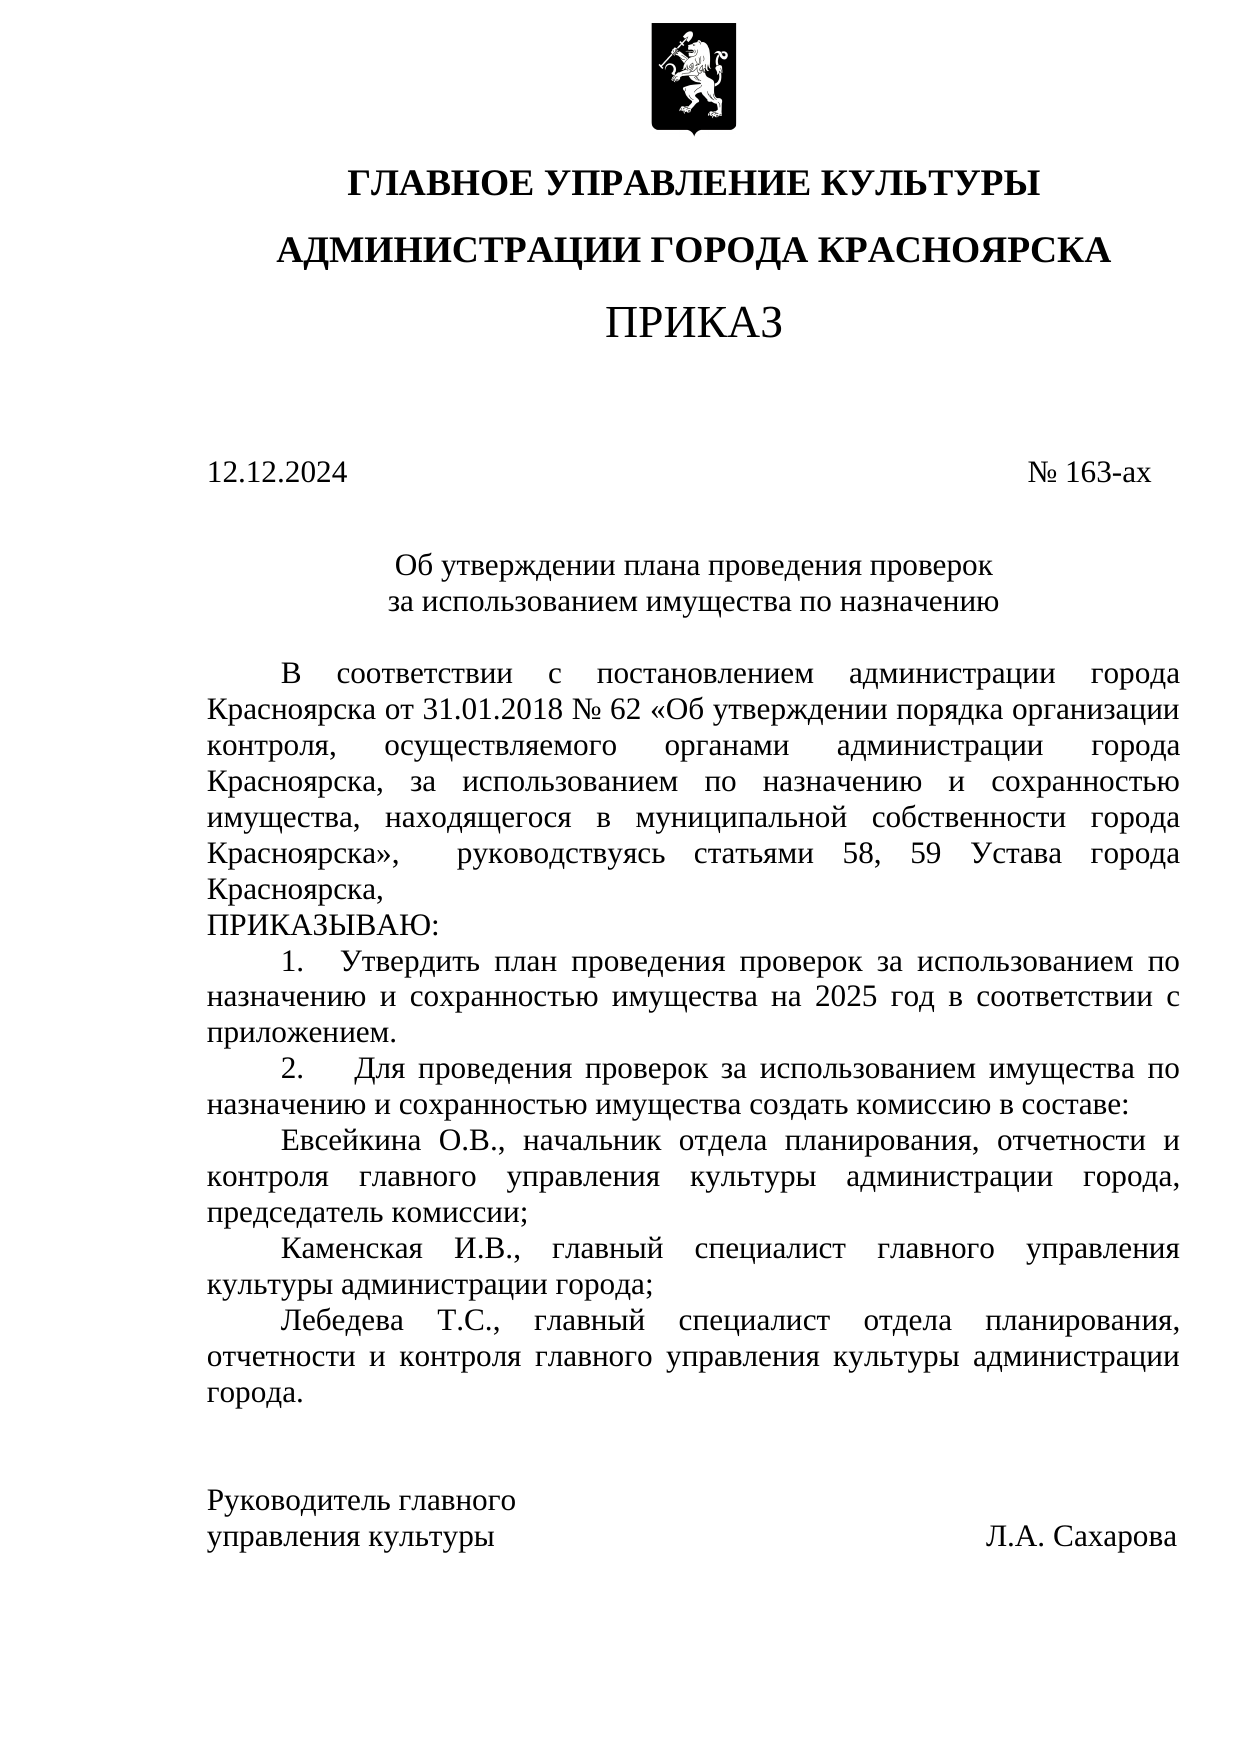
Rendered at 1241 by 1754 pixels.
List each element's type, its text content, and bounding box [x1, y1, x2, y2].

list Каменская И.В., главный специалист главного управления культуры администрации города; [207, 1229, 1181, 1301]
list Евсейкина О.В., начальник отдела планирования, отчетности и контроля главного управления культуры администрации города, председатель комиссии; [207, 1121, 1181, 1229]
text ГЛАВНОЕ УПРАВЛЕНИЕ КУЛЬТУРЫ [207, 161, 1181, 204]
text ПРИКАЗЫВАЮ: [207, 906, 1181, 942]
list Утвердить план проведения проверок за использованием по назначению и сохранностью имущества на 2025 год в соответствии с приложением. [207, 942, 1181, 1049]
table_header 12.12.2024 [195, 453, 694, 489]
text Об утверждении плана проведения проверок [207, 546, 1181, 582]
text управления культуры Л.А. Сахарова [207, 1517, 1181, 1553]
picture [651, 23, 737, 137]
text Руководитель главного [207, 1481, 1181, 1517]
table_header № 163-ах [694, 453, 1192, 489]
text за использованием имущества по назначению [207, 582, 1181, 618]
list Для проведения проверок за использованием имущества по назначению и сохранностью имущества создать комиссию в составе: [207, 1049, 1181, 1121]
text В соответствии с постановлением администрации города Красноярска от 31.01.2018 № 62 «Об утверждении порядка организации контроля, осуществляемого органами администрации города Красноярска, за использованием по назначению и сохранностью имущества, находящегося в муниципальной собственности города Красноярска», руководствуясь статьями 58, 59 Устава города Красноярска, [207, 654, 1181, 906]
text АДМИНИСТРАЦИИ ГОРОДА КРАСНОЯРСКА [207, 228, 1181, 271]
text ПРИКАЗ [207, 295, 1181, 348]
list Лебедева Т.С., главный специалист отдела планирования, отчетности и контроля главного управления культуры администрации города. [207, 1301, 1181, 1409]
